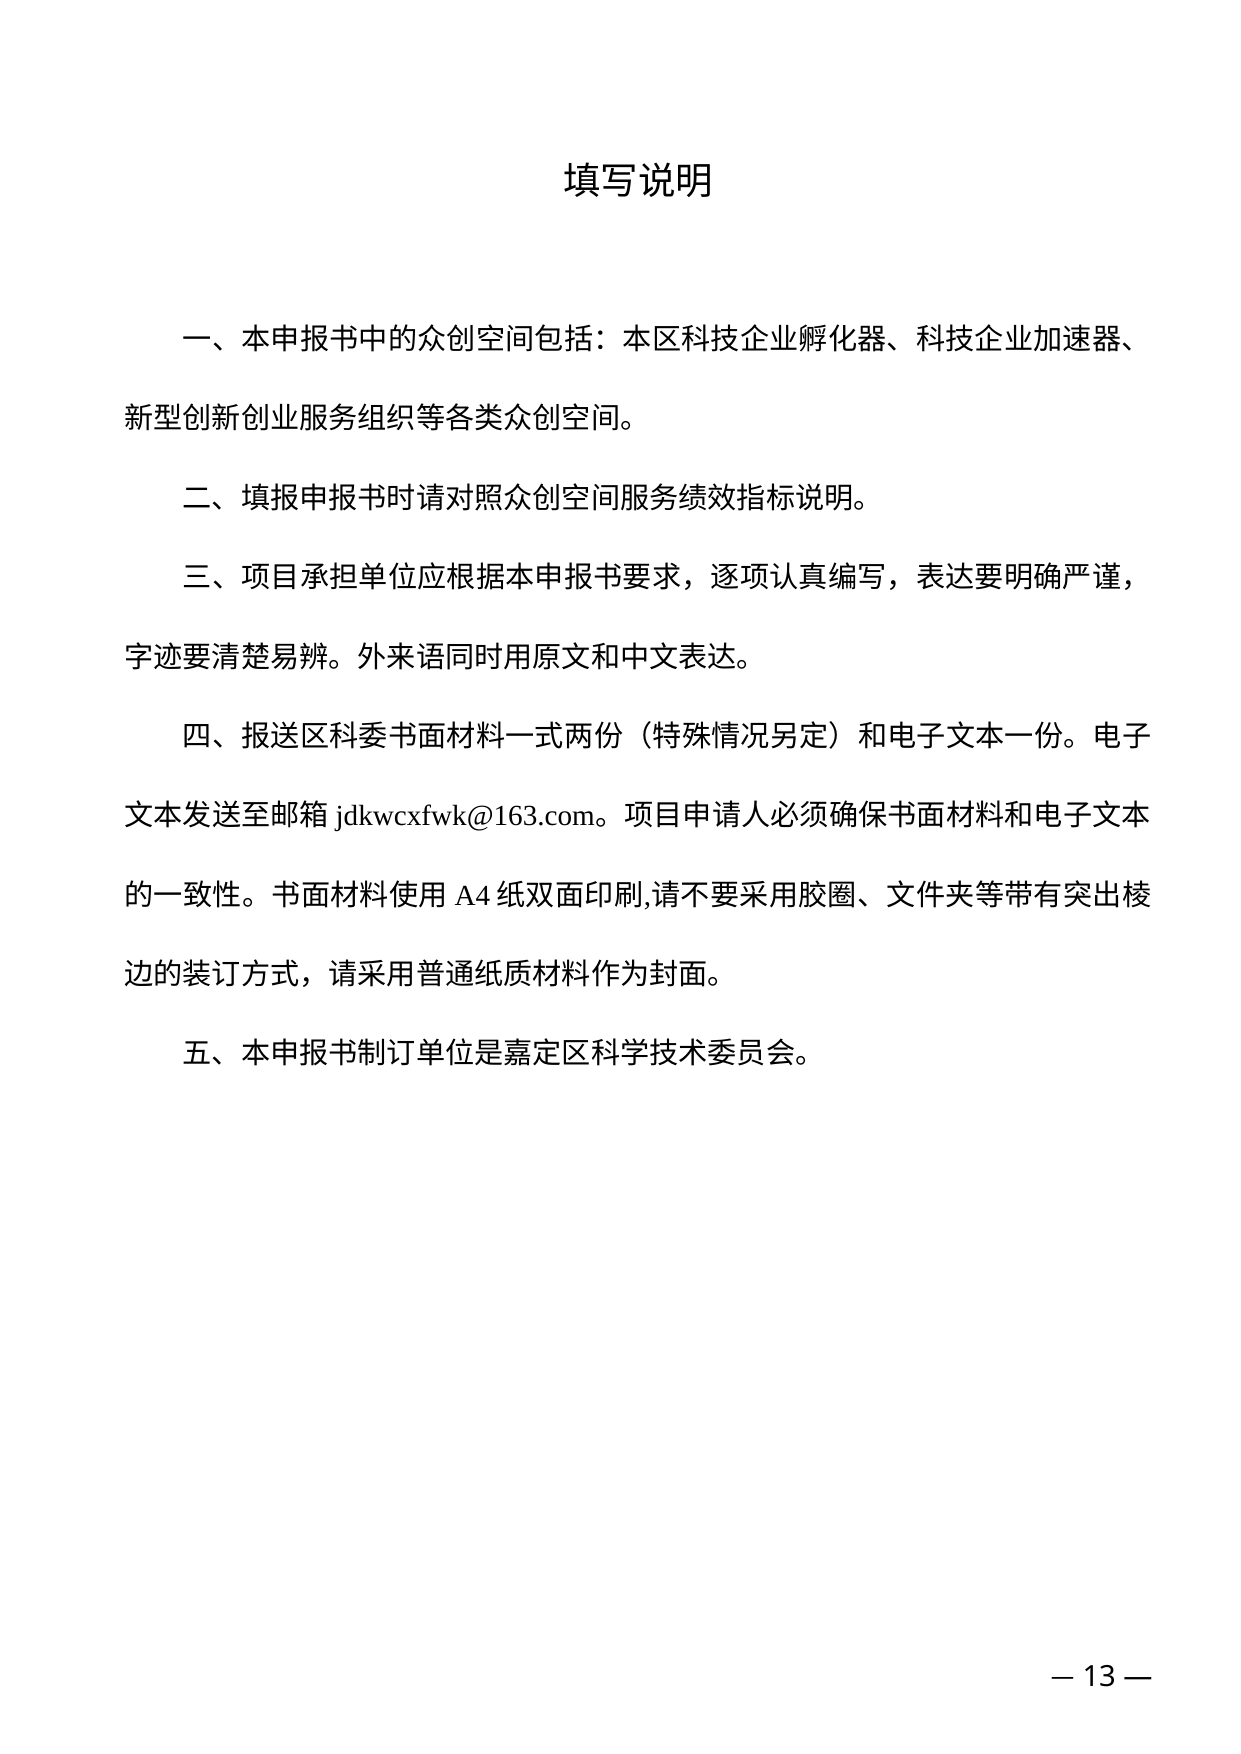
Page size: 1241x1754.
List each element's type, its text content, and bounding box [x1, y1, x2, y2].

text 一、本申报书中的众创空间包括：本区科技企业孵化器、科技企业加速器、新型创新创业服务组织等各类众创空间。 [124, 297, 1152, 456]
text 五、本申报书制订单位是嘉定区科学技术委员会。 [124, 1012, 1152, 1091]
text 四、报送区科委书面材料一式两份（特殊情况另定）和电子文本一份。电子文本发送至邮箱jdkwcxfwk@163.com。项目申请人必须确保书面材料和电子文本的一致性。书面材料使用A4纸双面印刷,请不要采用胶圈、文件夹等带有突出棱边的装订方式，请采用普通纸质材料作为封面。 [124, 694, 1152, 1012]
text 填写说明 [124, 138, 1152, 218]
text 二、填报申报书时请对照众创空间服务绩效指标说明。 [124, 456, 1152, 535]
text 三、项目承担单位应根据本申报书要求，逐项认真编写，表达要明确严谨，字迹要清楚易辨。外来语同时用原文和中文表达。 [124, 535, 1152, 694]
